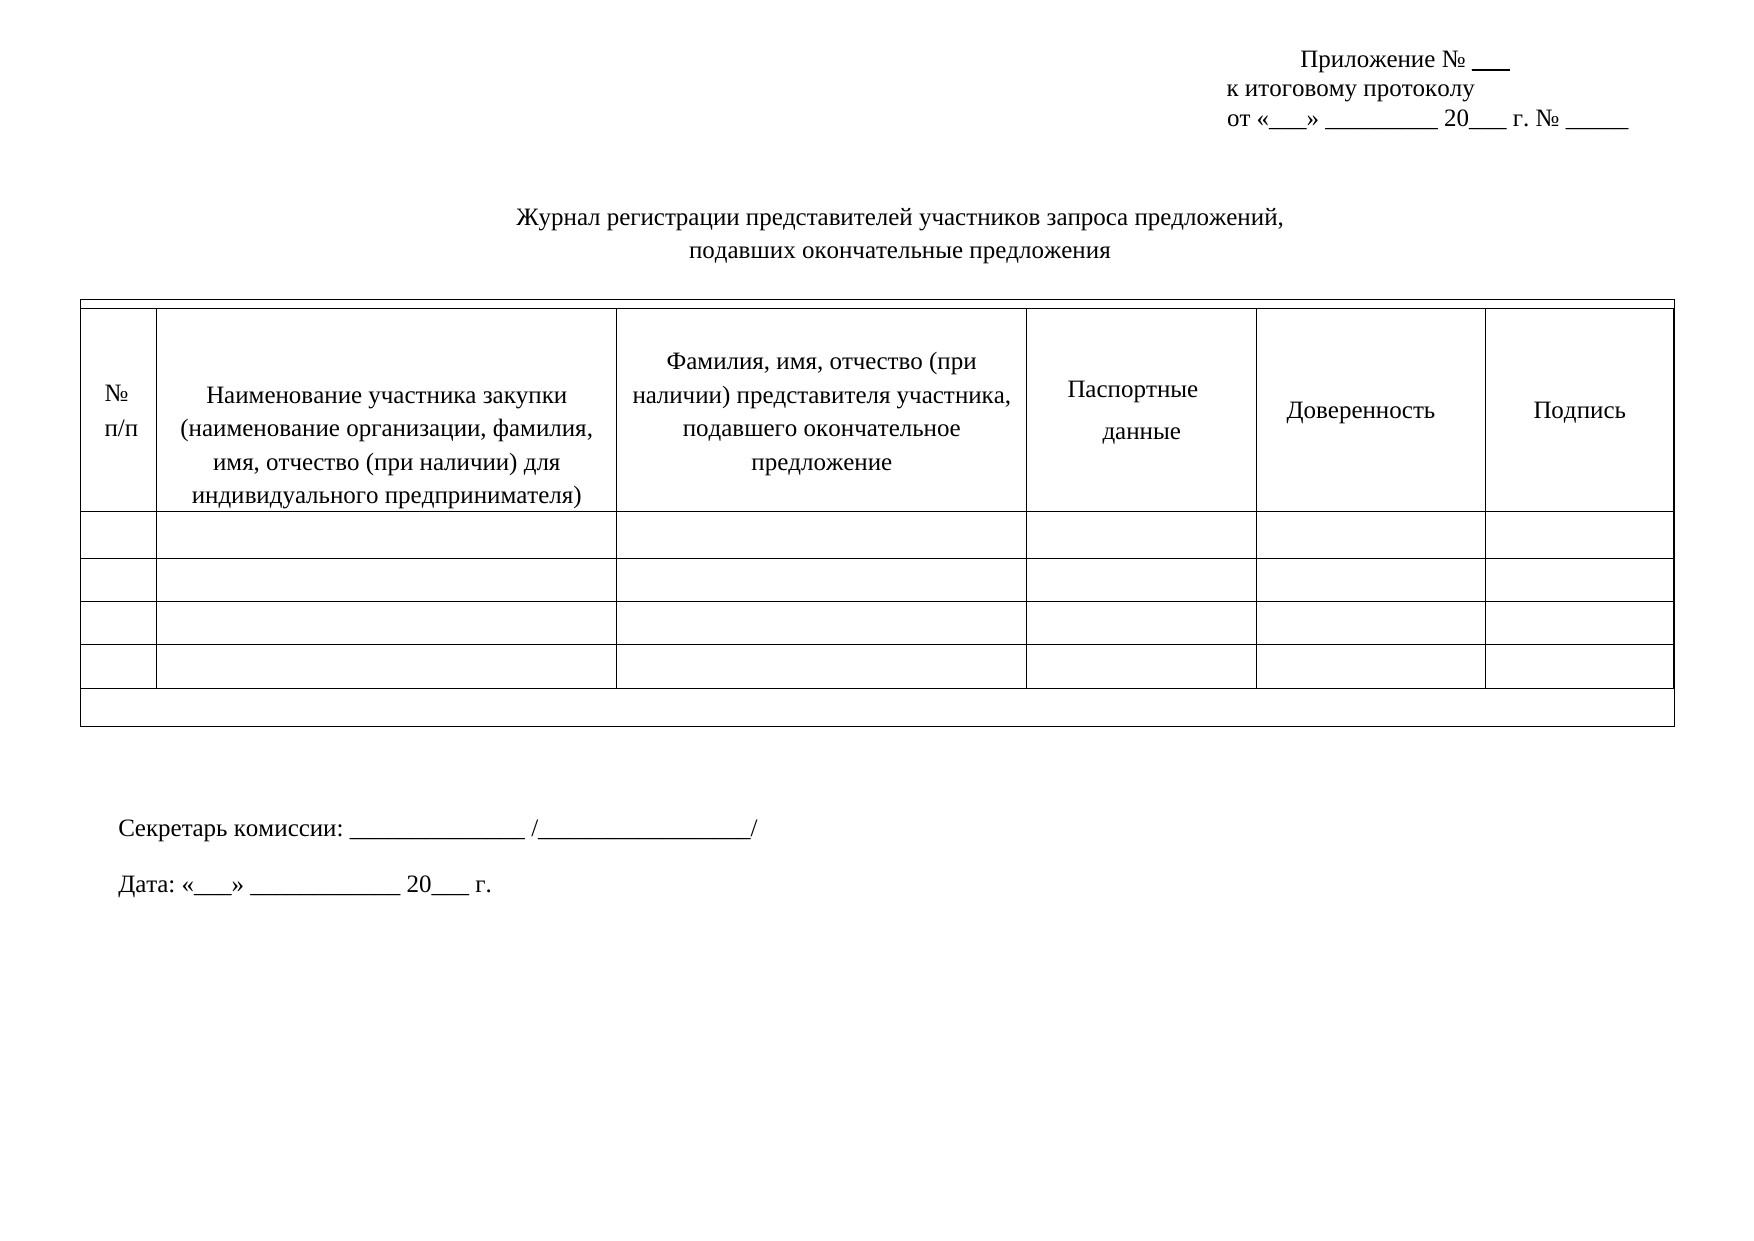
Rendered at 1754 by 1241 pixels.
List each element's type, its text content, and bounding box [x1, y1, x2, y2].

text Дата: «___» ____________ 20___ г. [118, 869, 1636, 898]
table_header Доверенность [1257, 309, 1485, 511]
table_cell [617, 512, 1026, 558]
table_cell [1027, 512, 1256, 558]
text к итоговому протоколу [1226, 73, 1636, 103]
text Секретарь комиссии: ______________ /_________________/ [118, 813, 1636, 842]
table_cell [157, 512, 616, 558]
table_cell [1027, 602, 1256, 644]
table_cell [81, 602, 156, 644]
table_cell [81, 645, 156, 688]
text от «___» _________ 20___ г. № _____ [1227, 103, 1636, 131]
text Приложение № ___ [1226, 44, 1636, 73]
table_cell [81, 512, 156, 558]
table_cell [157, 559, 616, 601]
table_cell [1257, 602, 1485, 644]
table_cell [1027, 645, 1256, 688]
text Журнал регистрации представителей участников запроса предложений, подавших окончательные предложения [164, 198, 1636, 266]
table_cell [1486, 559, 1673, 601]
table_cell [1486, 602, 1673, 644]
table_cell [617, 559, 1026, 601]
table_cell [1486, 645, 1673, 688]
table_header № п/п [81, 309, 156, 511]
table_cell [1486, 512, 1673, 558]
table_cell [617, 645, 1026, 688]
table_cell [1257, 512, 1485, 558]
table_cell [157, 645, 616, 688]
table_cell [1027, 559, 1256, 601]
table_cell [1257, 645, 1485, 688]
table_cell [1257, 559, 1485, 601]
table_cell [81, 559, 156, 601]
table_cell [617, 602, 1026, 644]
table_header Паспортные данные [1027, 309, 1256, 511]
table_header Наименование участника закупки (наименование организации, фамилия, имя, отчество (при наличии) для индивидуального предпринимателя) [157, 309, 616, 511]
table_cell [157, 602, 616, 644]
table_header Фамилия, имя, отчество (при наличии) представителя участника, подавшего окончательное предложение [617, 309, 1026, 511]
table_header Подпись [1486, 309, 1673, 511]
